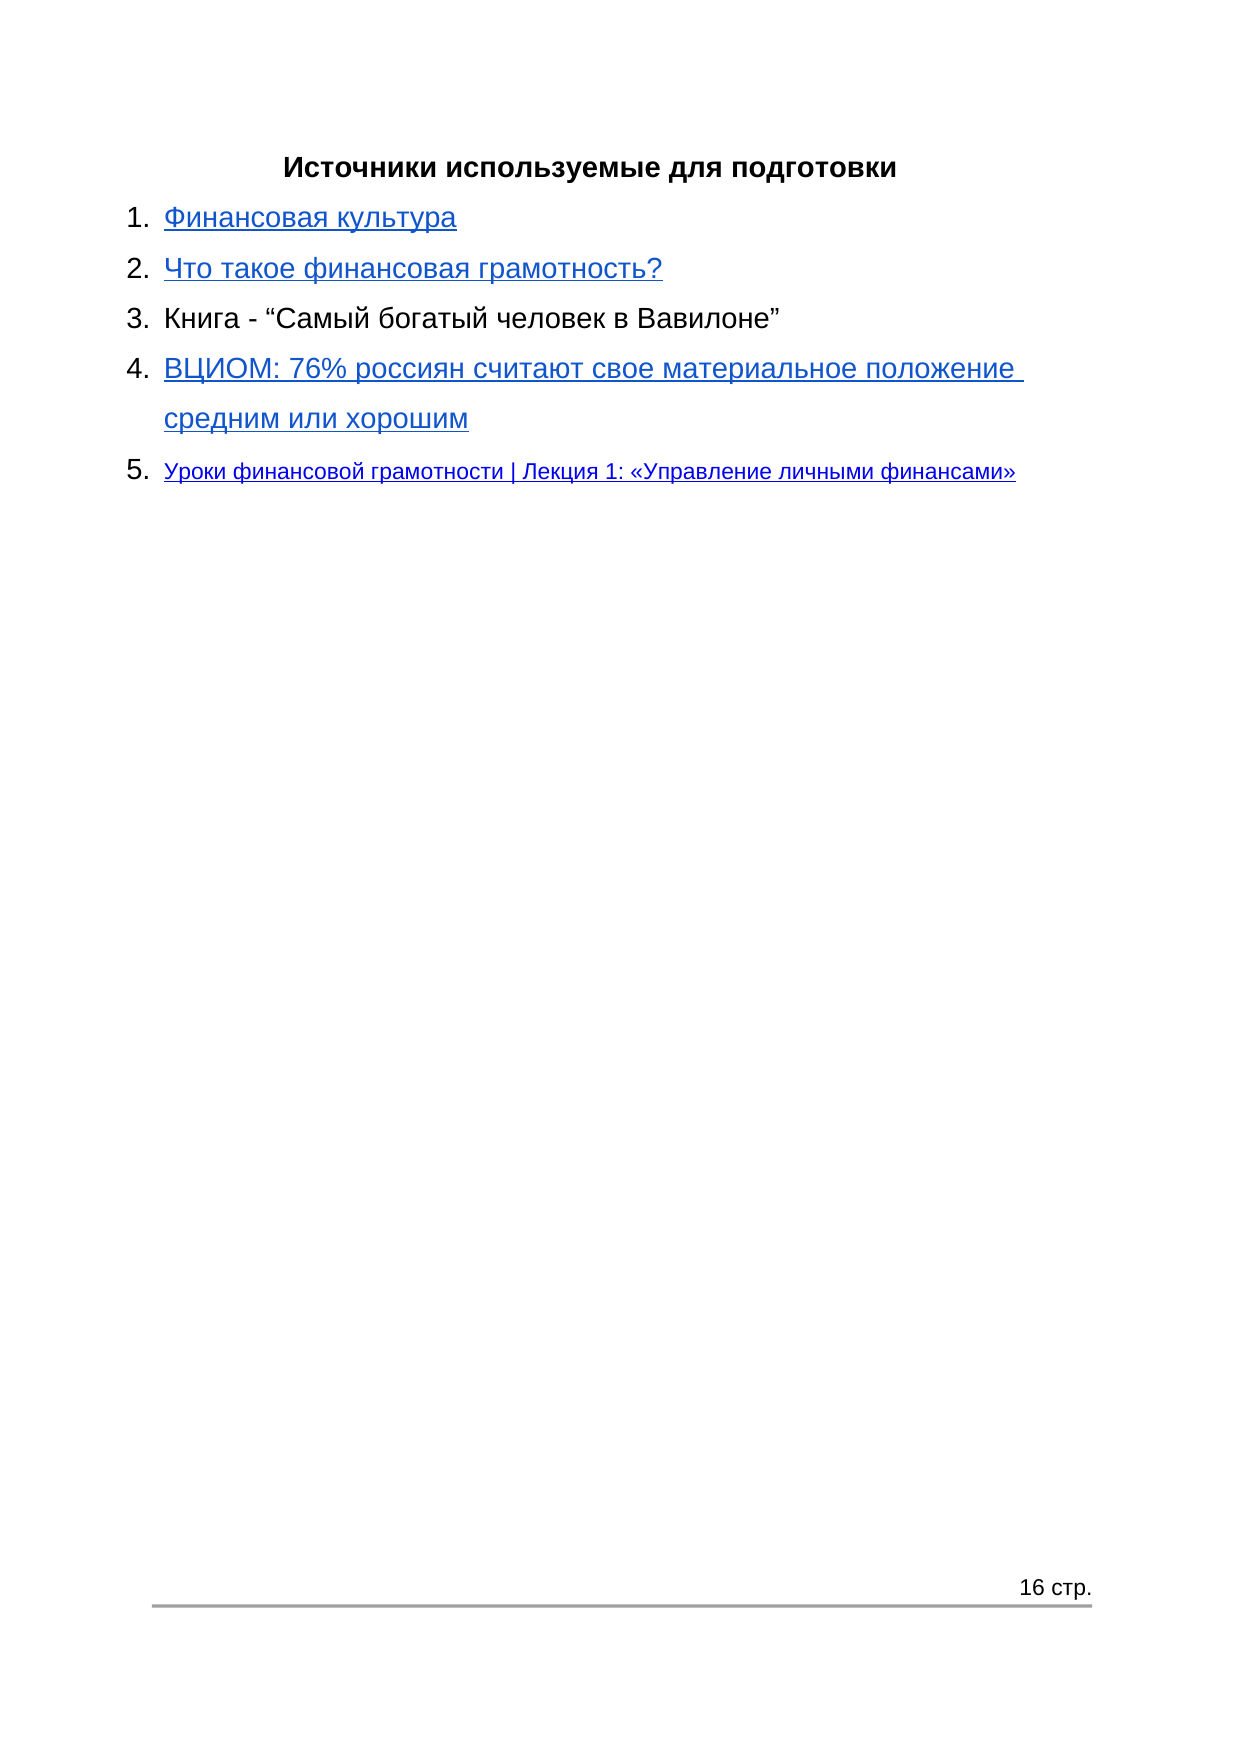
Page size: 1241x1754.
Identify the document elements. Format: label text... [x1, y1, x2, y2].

list Что такое финансовая грамотность? [126, 251, 1092, 284]
text Источники используемые для подготовки [88, 150, 1092, 183]
list Уроки финансовой грамотности | Лекция 1: «Управление личными финансами» [126, 452, 1092, 485]
list Книга - “Самый богатый человек в Вавилоне” [126, 301, 1092, 334]
list Финансовая культура [126, 200, 1092, 234]
list ВЦИОМ: 76% россиян считают свое материальное положение средним или хорошим [126, 351, 1092, 435]
